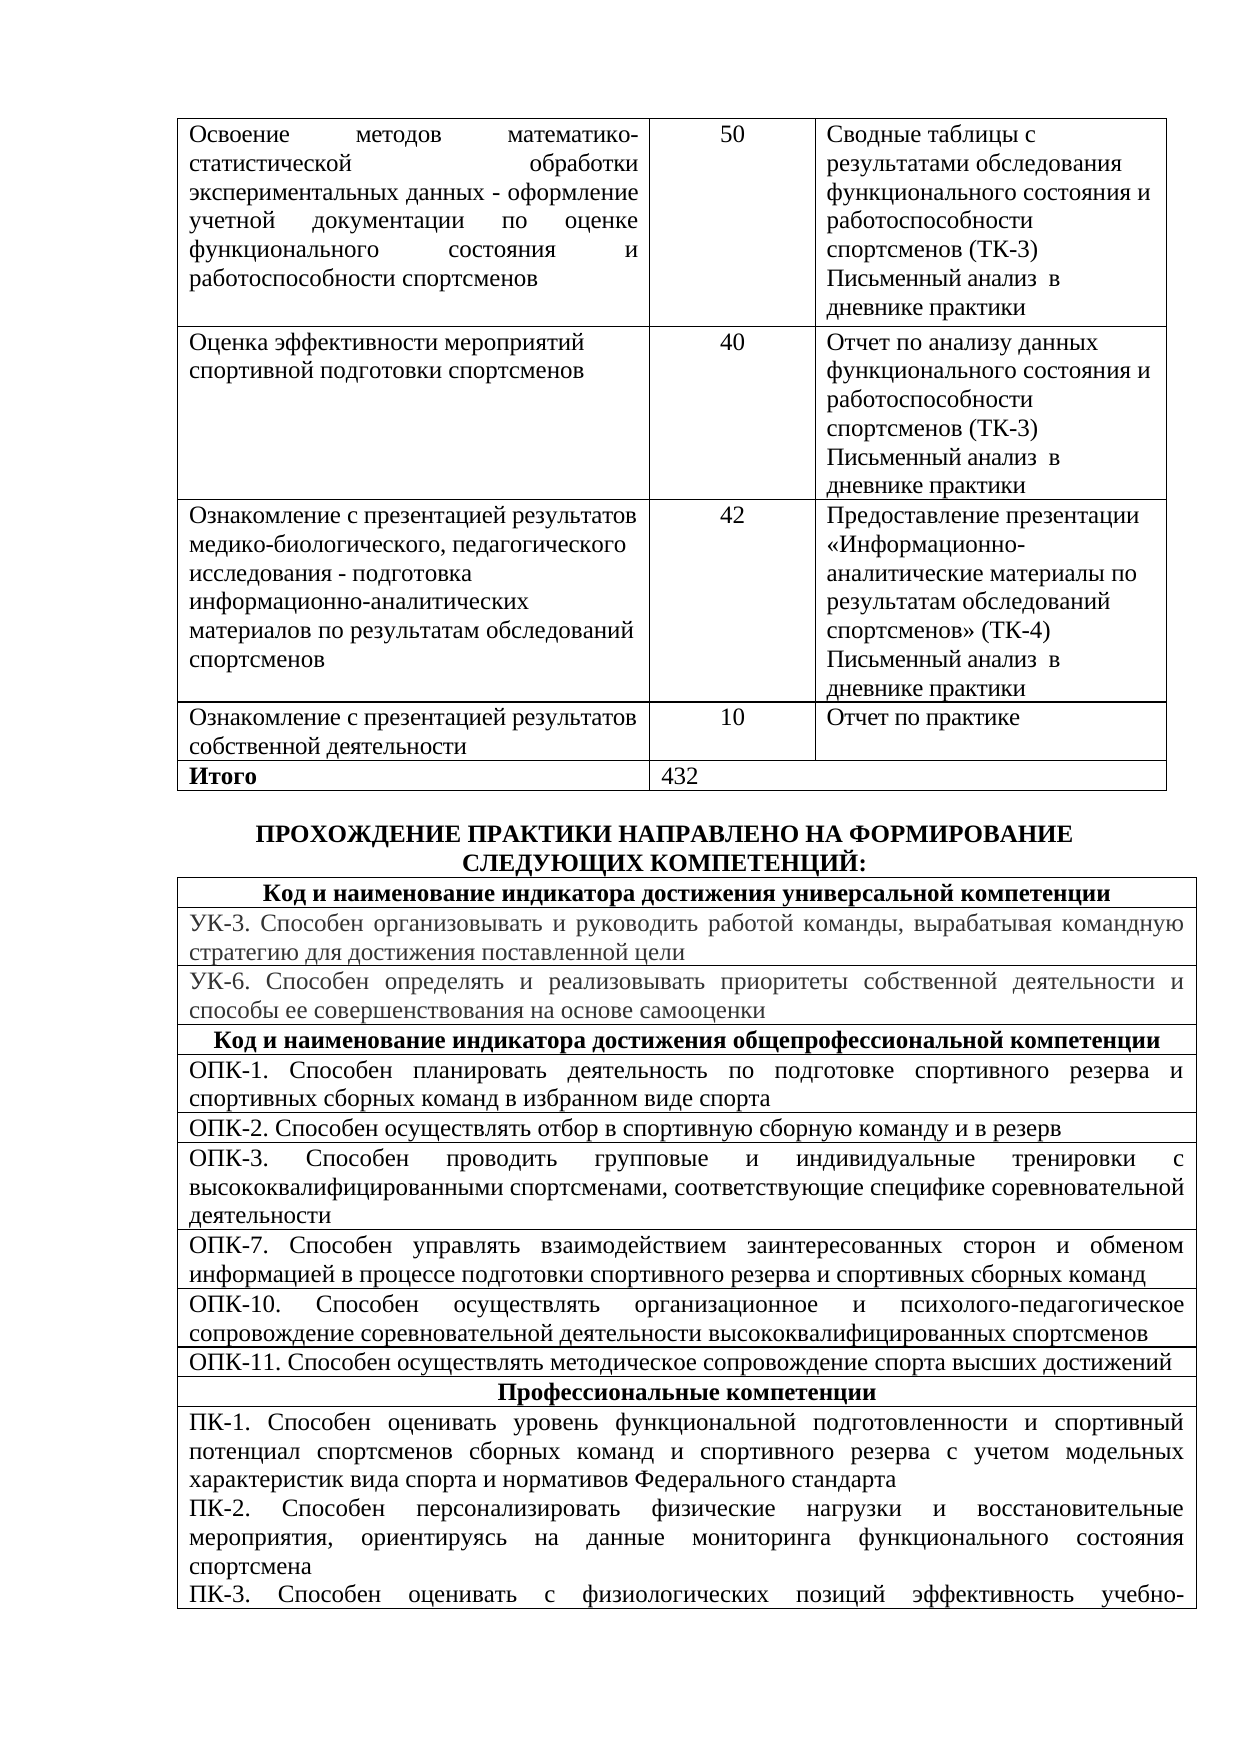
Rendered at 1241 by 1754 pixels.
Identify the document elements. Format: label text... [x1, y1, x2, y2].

table_cell Оценка эффективности мероприятий спортивной подготовки спортсменов [178, 327, 649, 499]
table_cell Освоение методов математико-статистической обработки экспериментальных данных - оформление учетной документации по оценке функционального состояния и работоспособности спортсменов [178, 119, 649, 326]
text ПРОХОЖДЕНИЕ ПРАКТИКИ НАПРАВЛЕНО НА ФОРМИРОВАНИЕ СЛЕДУЮЩИХ КОМПЕТЕНЦИЙ: [177, 819, 1152, 877]
table_cell 42 [650, 500, 815, 701]
table_cell 50 [650, 119, 815, 326]
table_cell УК-3. Способен организовывать и руководить работой команды, вырабатывая командную стратегию для достижения поставленной цели [178, 908, 1196, 965]
table_cell Итого [178, 761, 649, 790]
table_cell 10 [650, 703, 815, 760]
table_cell ОПК-7. Способен управлять взаимодействием заинтересованных сторон и обменом информацией в процессе подготовки спортивного резерва и спортивных сборных команд [178, 1230, 1196, 1288]
table_cell Отчет по практике [816, 703, 1166, 760]
table_cell Код и наименование индикатора достижения общепрофессиональной компетенции [178, 1025, 1196, 1054]
table_cell УК-6. Способен определять и реализовывать приоритеты собственной деятельности и способы ее совершенствования на основе самооценки [178, 966, 1196, 1024]
table_cell ОПК-11. Способен осуществлять методическое сопровождение спорта высших достижений [178, 1348, 1196, 1376]
table_cell 432 [650, 761, 1166, 790]
table_cell ОПК-1. Способен планировать деятельность по подготовке спортивного резерва и спортивных сборных команд в избранном виде спорта [178, 1055, 1196, 1112]
table_cell Сводные таблицы с результатами обследования функционального состояния и работоспособности спортсменов (ТК-3) Письменный анализ в дневнике практики [816, 119, 1166, 326]
table_cell Профессиональные компетенции [178, 1377, 1196, 1406]
table_cell ОПК-3. Способен проводить групповые и индивидуальные тренировки с высококвалифицированными спортсменами, соответствующие специфике соревновательной деятельности [178, 1143, 1196, 1229]
table_cell Ознакомление с презентацией результатов собственной деятельности [178, 703, 649, 760]
table_cell Предоставление презентации «Информационно-аналитические материалы по результатам обследований спортсменов» (ТК-4) Письменный анализ в дневнике практики [816, 500, 1166, 701]
table_header Код и наименование индикатора достижения универсальной компетенции [178, 878, 1196, 907]
table_cell Отчет по анализу данных функционального состояния и работоспособности спортсменов (ТК-3) Письменный анализ в дневнике практики [816, 327, 1166, 499]
table_cell Ознакомление с презентацией результатов медико-биологического, педагогического исследования - подготовка информационно-аналитических материалов по результатам обследований спортсменов [178, 500, 649, 701]
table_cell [178, 1407, 1196, 1608]
table_cell ОПК-2. Способен осуществлять отбор в спортивную сборную команду и в резерв [178, 1113, 1196, 1142]
table_cell 40 [650, 327, 815, 499]
table_cell ОПК-10. Способен осуществлять организационное и психолого-педагогическое сопровождение соревновательной деятельности высококвалифицированных спортсменов [178, 1289, 1196, 1346]
